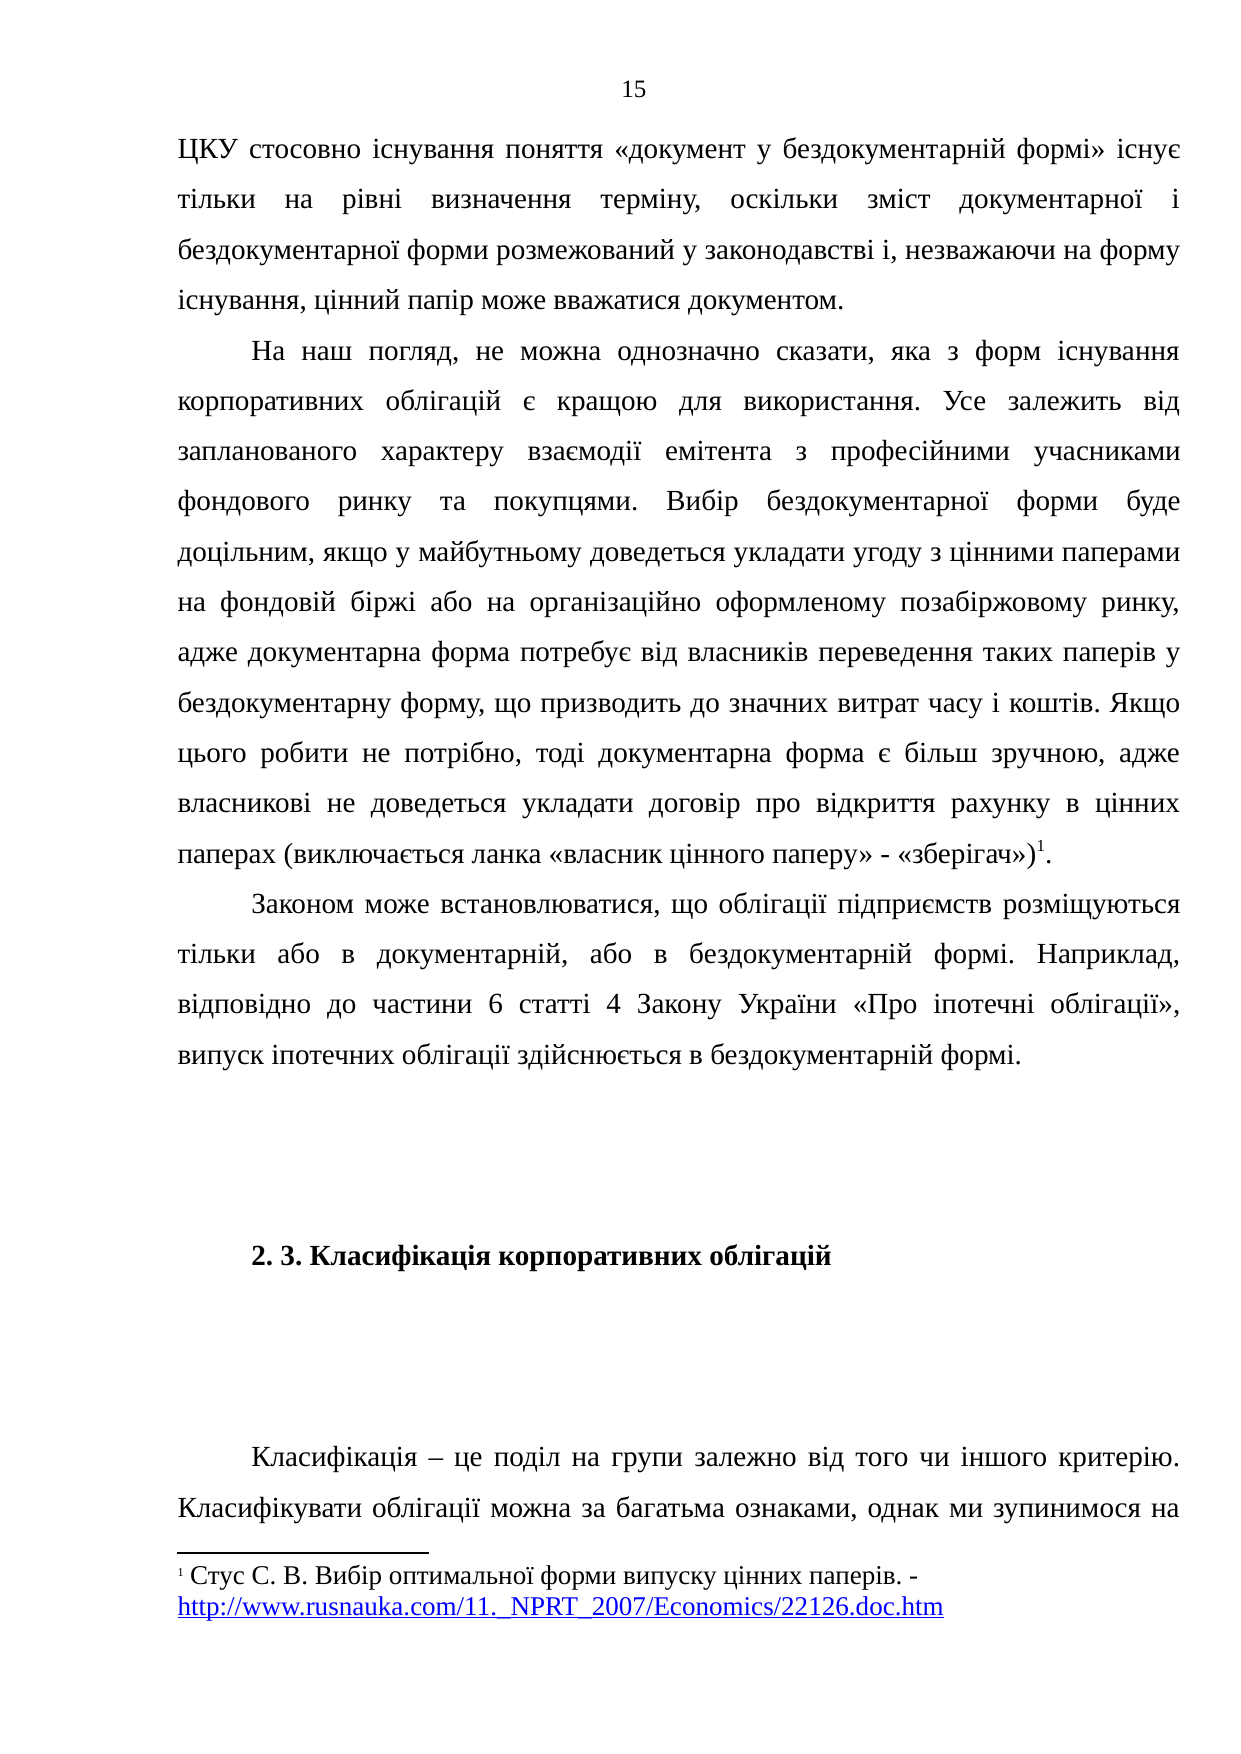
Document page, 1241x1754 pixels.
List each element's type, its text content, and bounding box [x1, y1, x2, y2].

text На наш погляд, не можна однозначно сказати, яка з форм існування корпоративних облігацій є кращою для використання. Усе залежить від запланованого характеру взаємодії емітента з професійними учасниками фондового ринку та покупцями. Вибір бездокументарної форми буде доцільним, якщо у майбутньому доведеться укладати угоду з цінними паперами на фондовій біржі або на організаційно оформленому позабіржовому ринку, адже документарна форма потребує від власників переведення таких паперів у бездокументарну форму, що призводить до значних витрат часу і коштів. Якщо цього робити не потрібно, тоді документарна форма є більш зручною, адже власникові не доведеться укладати договір про відкриття рахунку в цінних паперах (виключається ланка «власник цінного паперу» - «зберігач»). [177, 333, 1181, 869]
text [177, 1439, 1181, 1523]
text 2. 3. Класифікація корпоративних облігацій [177, 1238, 1181, 1272]
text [177, 131, 1181, 316]
text Законом може встановлюватися, що облігації підприємств розміщуються тільки або в документарній, або в бездокументарній формі. Наприклад, відповідно до частини 6 статті 4 Закону України «Про іпотечні облігації», випуск іпотечних облігації здійснюється в бездокументарній формі. [177, 886, 1181, 1071]
